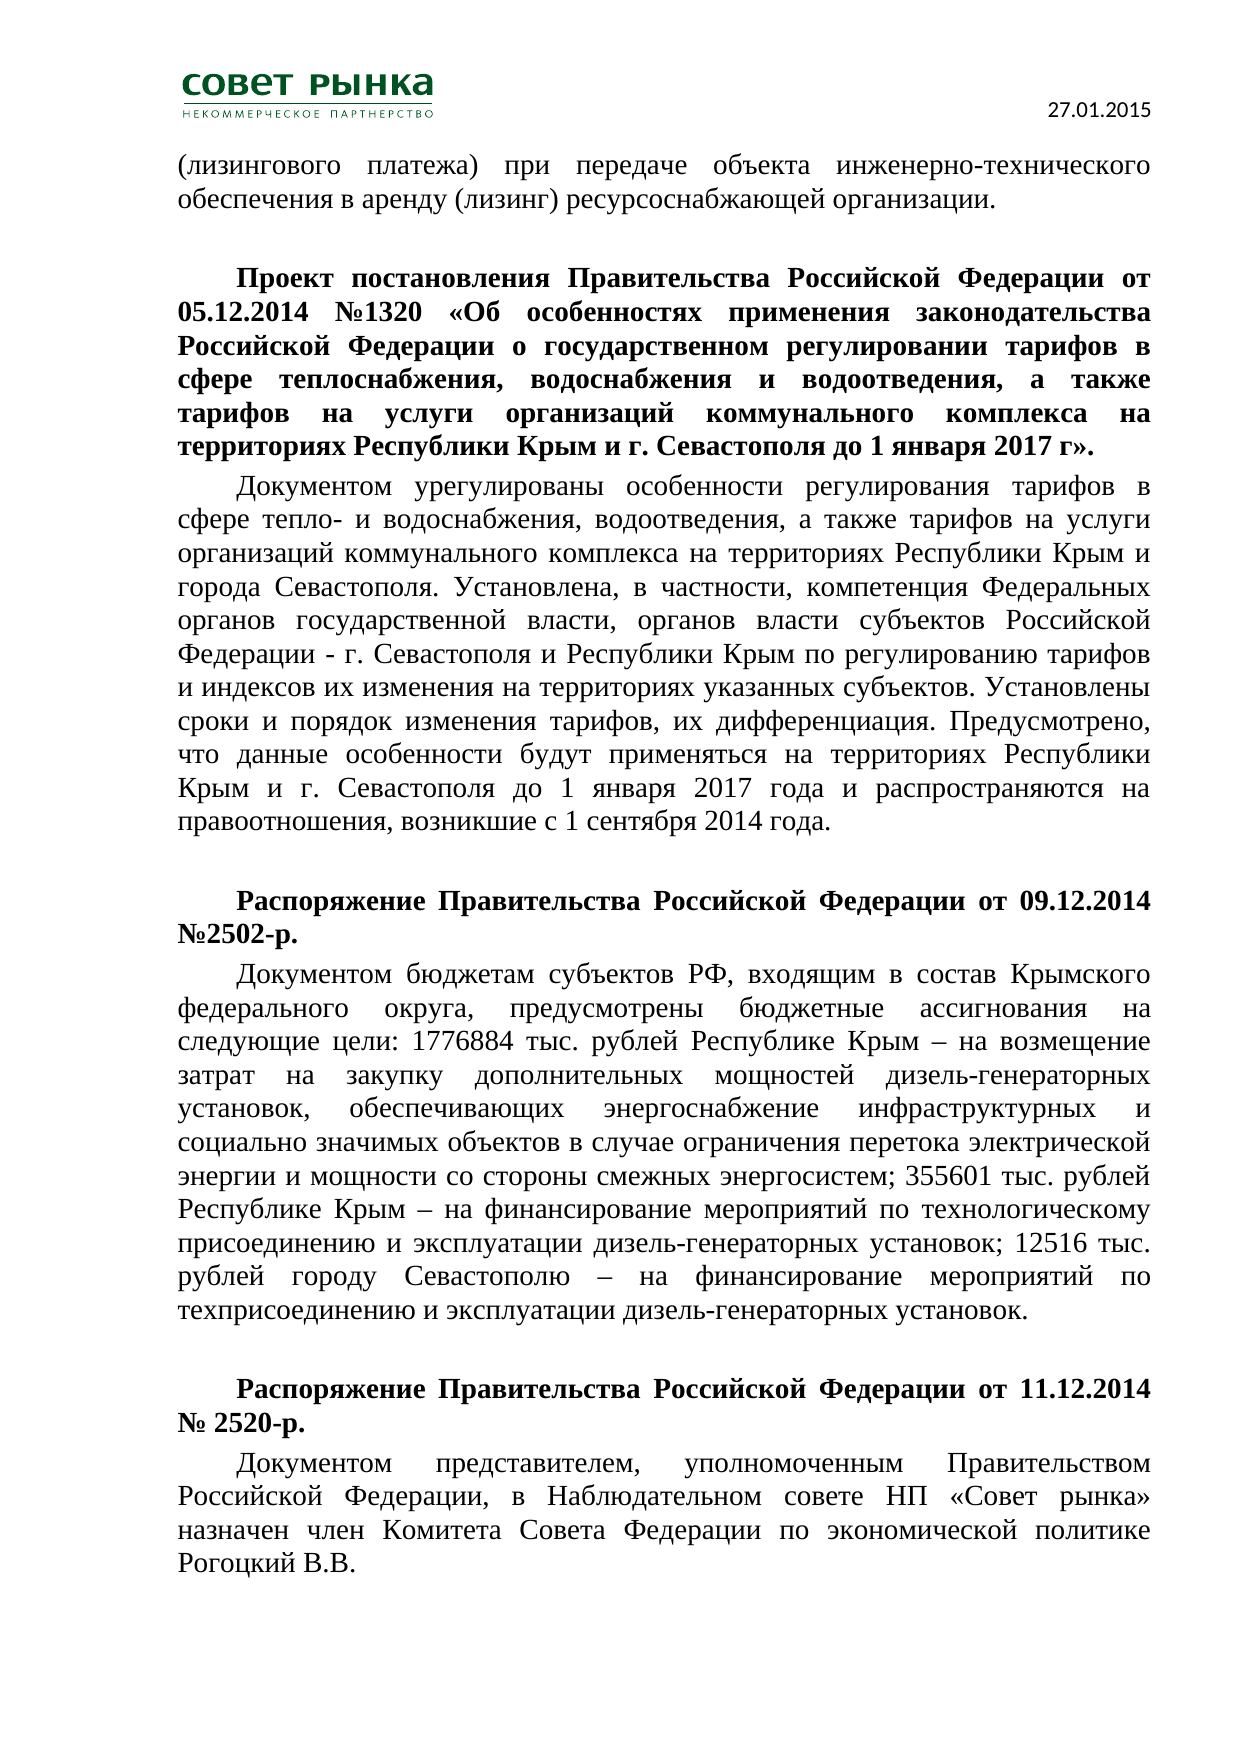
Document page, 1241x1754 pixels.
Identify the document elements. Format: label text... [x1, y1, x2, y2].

text Проект постановления Правительства Российской Федерации от 05.12.2014 №1320 «Об особенностях применения законодательства Российской Федерации о государственном регулировании тарифов в сфере теплоснабжения, водоснабжения и водоотведения, а также тарифов на услуги организаций коммунального комплекса на территориях Республики Крым и г. Севастополя до 1 января 2017 г». [177, 261, 1152, 462]
text Документом урегулированы особенности регулирования тарифов в сфере тепло- и водоснабжения, водоотведения, а также тарифов на услуги организаций коммунального комплекса на территориях Республики Крым и города Севастополя. Установлена, в частности, компетенция Федеральных органов государственной власти, органов власти субъектов Российской Федерации - г. Севастополя и Республики Крым по регулированию тарифов и индексов их изменения на территориях указанных субъектов. Установлены сроки и порядок изменения тарифов, их дифференциация. Предусмотрено, что данные особенности будут применяться на территориях Республики Крым и г. Севастополя до 1 января 2017 года и распространяются на правоотношения, возникшие с 1 сентября 2014 года. [177, 468, 1152, 837]
text Документом представителем, уполномоченным Правительством Российской Федерации, в Наблюдательном совете НП «Совет рынка» назначен член Комитета Совета Федерации по экономической политике Рогоцкий В.В. [177, 1445, 1152, 1579]
text Распоряжение Правительства Российской Федерации от 11.12.2014 № 2520-р. [177, 1371, 1152, 1438]
text Распоряжение Правительства Российской Федерации от 09.12.2014 №2502-р. [177, 883, 1152, 950]
text Документом бюджетам субъектов РФ, входящим в состав Крымского федерального округа, предусмотрены бюджетные ассигнования на следующие цели: 1776884 тыс. рублей Республике Крым – на возмещение затрат на закупку дополнительных мощностей дизель-генераторных установок, обеспечивающих энергоснабжение инфраструктурных и социально значимых объектов в случае ограничения перетока электрической энергии и мощности со стороны смежных энергосистем; 355601 тыс. рублей Республике Крым – на финансирование мероприятий по технологическому присоединению и эксплуатации дизель-генераторных установок; 12516 тыс. рублей городу Севастополю – на финансирование мероприятий по техприсоединению и эксплуатации дизель-генераторных установок. [177, 956, 1152, 1325]
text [177, 147, 1152, 214]
